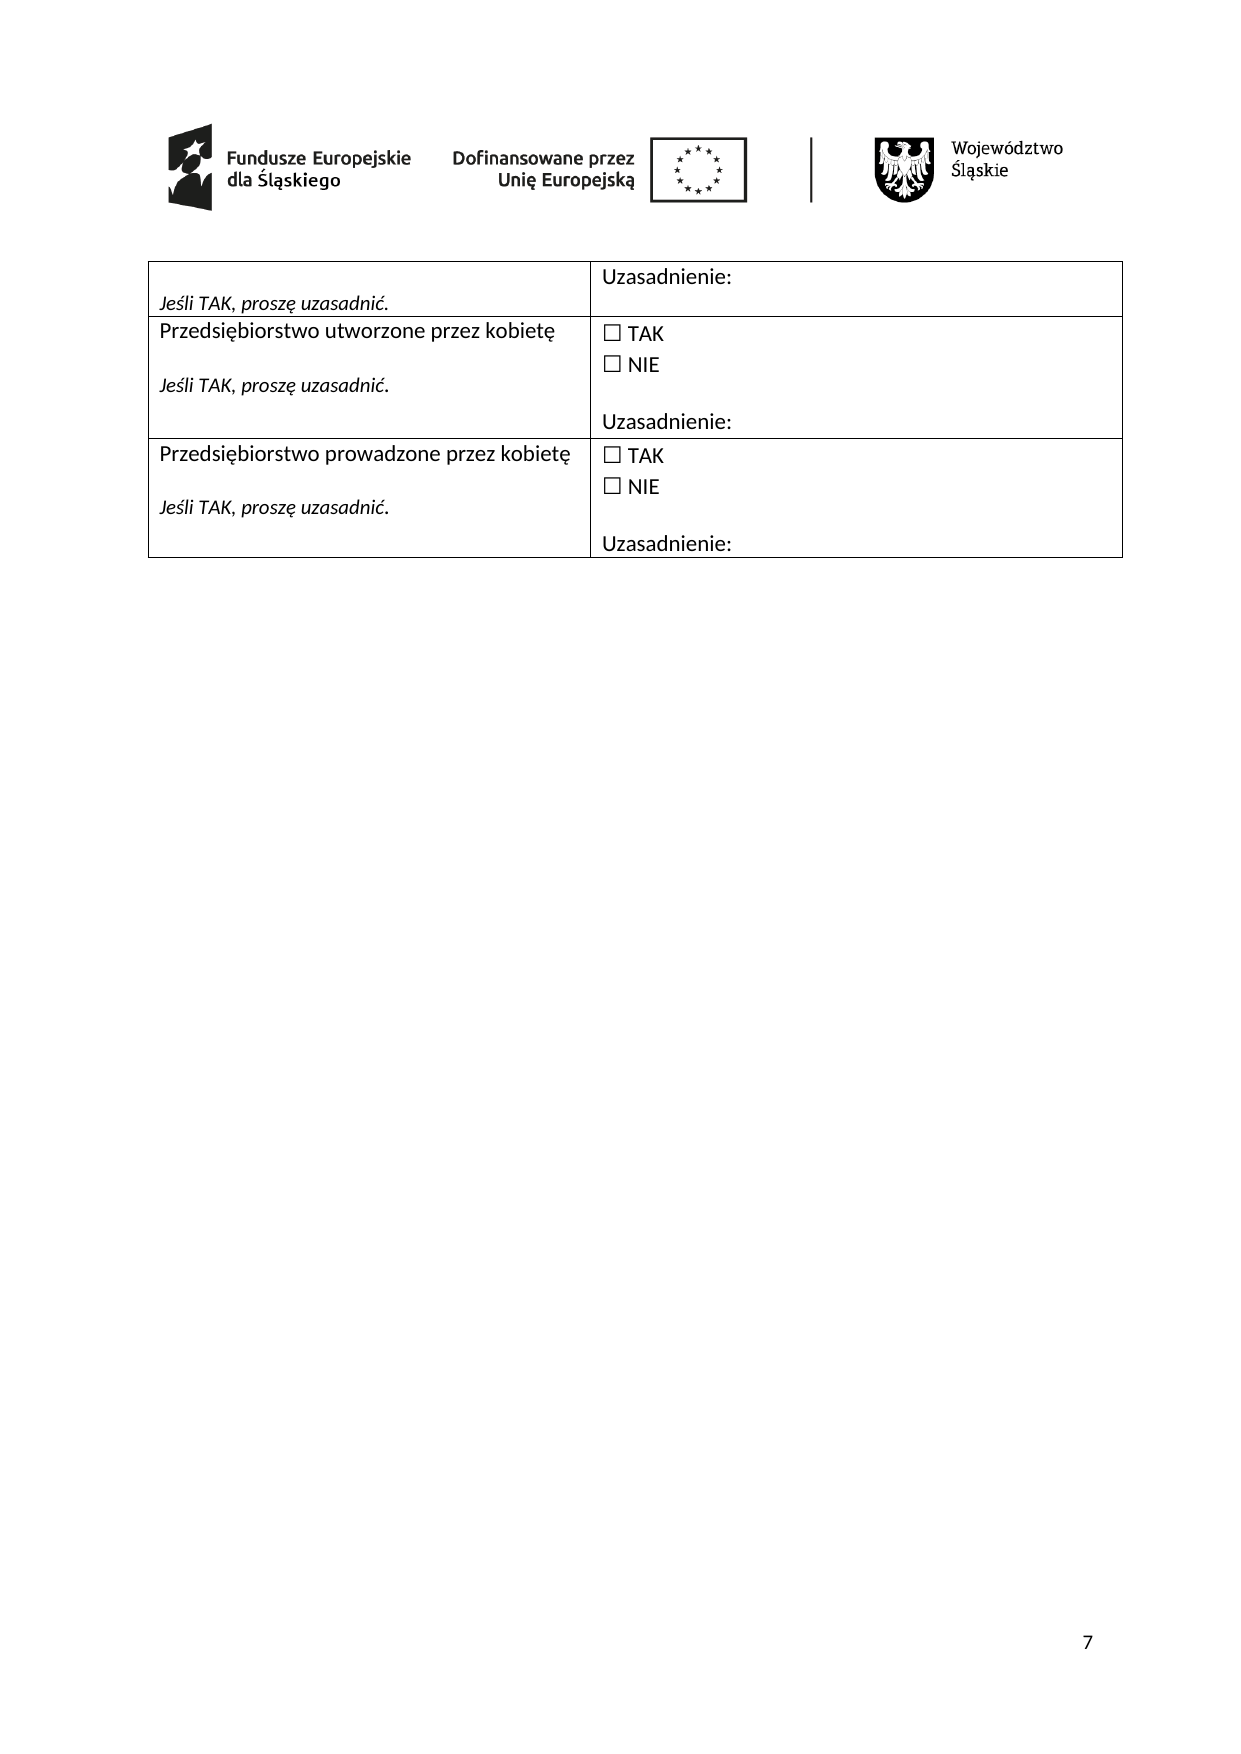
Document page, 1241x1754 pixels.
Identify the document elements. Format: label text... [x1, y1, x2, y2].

table_cell TAK NIE Uzasadnienie: [591, 262, 1122, 316]
picture [147, 102, 1084, 232]
table_cell TAK NIE Uzasadnienie: [591, 317, 1122, 438]
table_cell TAK NIE Uzasadnienie: [591, 439, 1122, 557]
table_cell Przedsiębiorstwo prowadzone przez kobietę Jeśli TAK, proszę uzasadnić. [149, 439, 590, 557]
table_cell Przedsiębiorstwo utworzone przez kobietę Jeśli TAK, proszę uzasadnić. [149, 317, 590, 438]
